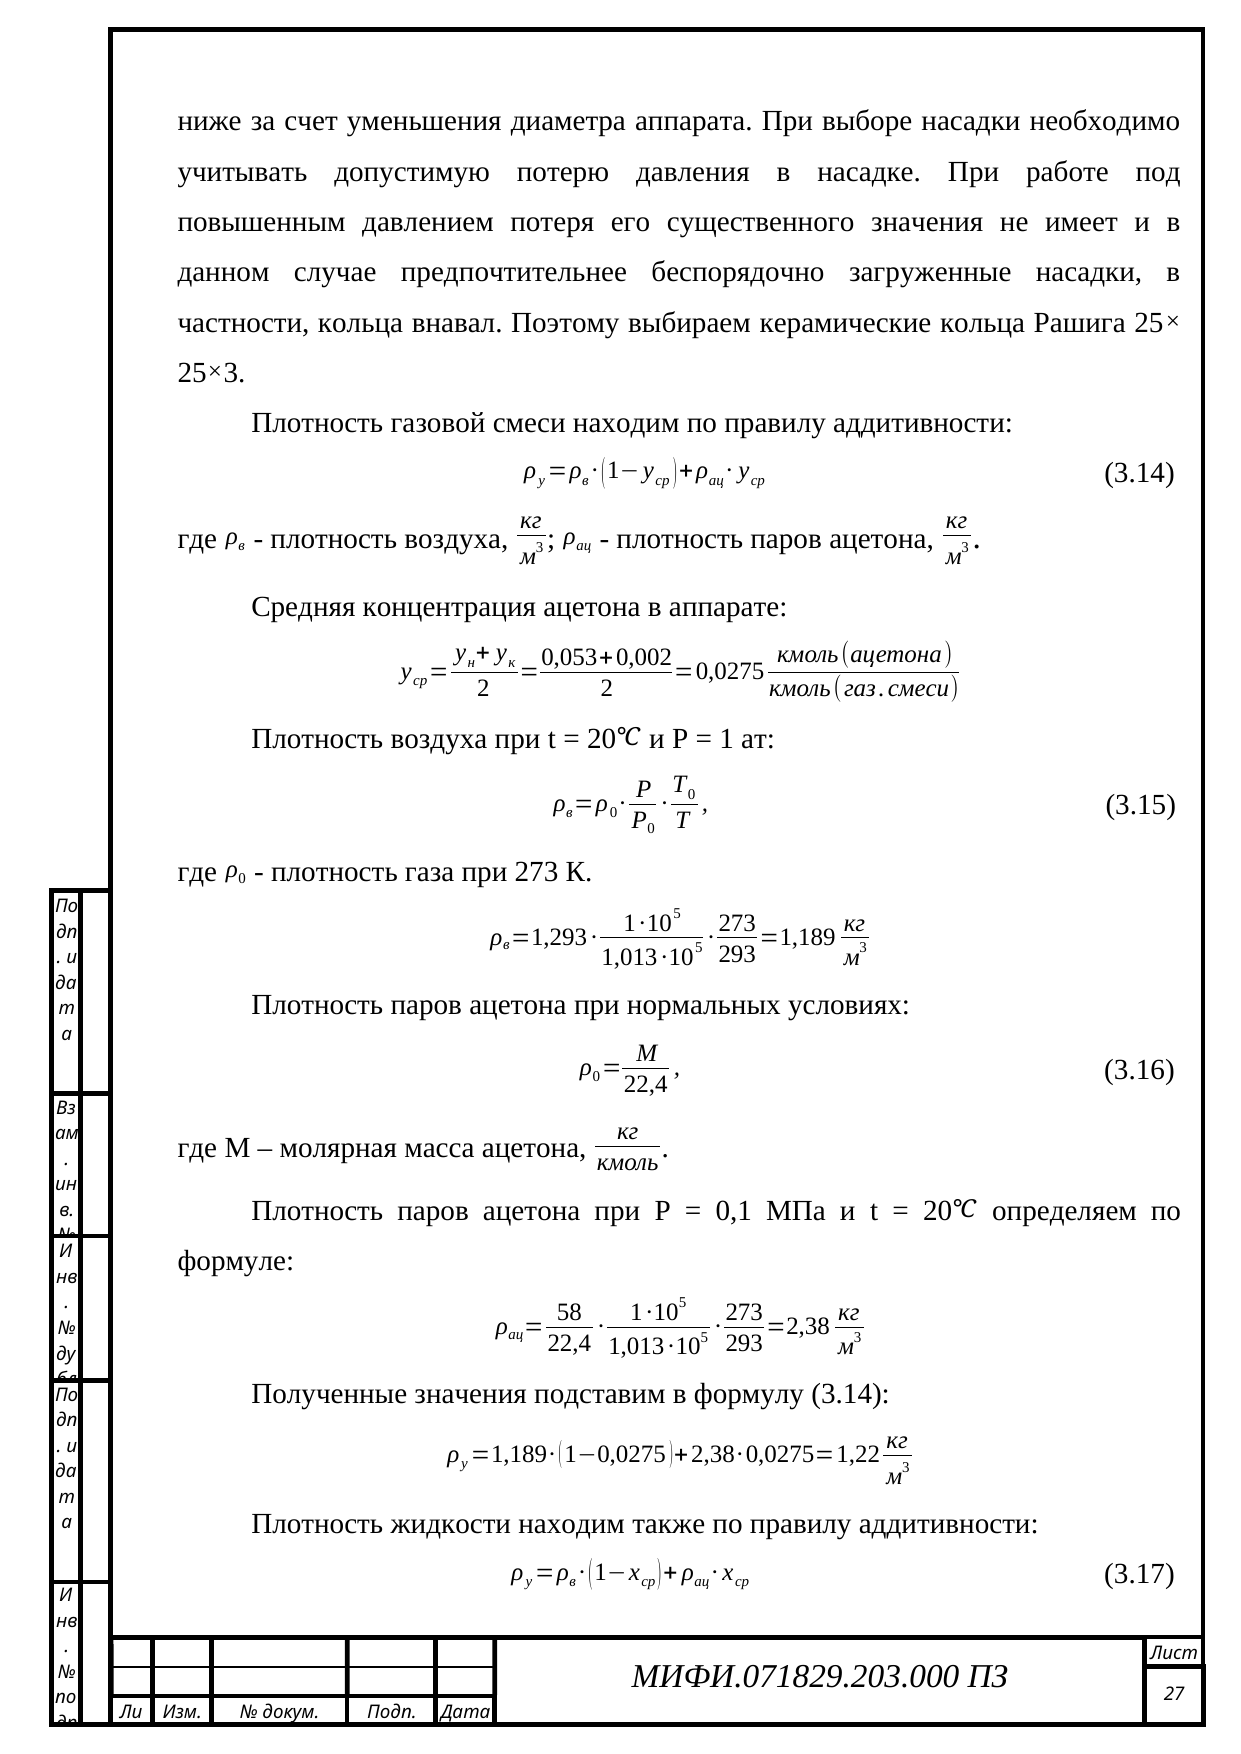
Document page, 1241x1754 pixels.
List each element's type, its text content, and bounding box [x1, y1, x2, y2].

text Плотность воздуха при t = 20 и P = 1 ат: [177, 721, 1181, 754]
text Полученные значения подставим в формулу (3.14): [177, 1377, 1181, 1410]
table_header [166, 456, 1093, 507]
table_header (3.16) [1093, 1038, 1186, 1117]
text Плотность жидкости находим также по правилу аддитивности: [177, 1506, 1181, 1540]
text где М – молярная масса ацетона, . [177, 1117, 1181, 1176]
text где - плотность воздуха, ; - плотность паров ацетона, . [177, 507, 1181, 569]
table_header [166, 771, 1094, 854]
text Плотность паров ацетона при P = 0,1 МПа и t = 20 определяем по формуле: [177, 1193, 1181, 1277]
table_header (3.14) [1093, 456, 1186, 507]
table_header (3.17) [1093, 1556, 1186, 1608]
text Плотность газовой смеси находим по правилу аддитивности: [177, 405, 1181, 439]
text Плотность паров ацетона при нормальных условиях: [177, 987, 1181, 1021]
text Средняя концентрация ацетона в аппарате: [177, 589, 1181, 622]
text где - плотность газа при 273 К. [177, 854, 1181, 888]
table_header [166, 1556, 1093, 1608]
table_header [166, 1038, 1093, 1117]
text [177, 103, 1181, 388]
table_header (3.15) [1094, 771, 1187, 854]
